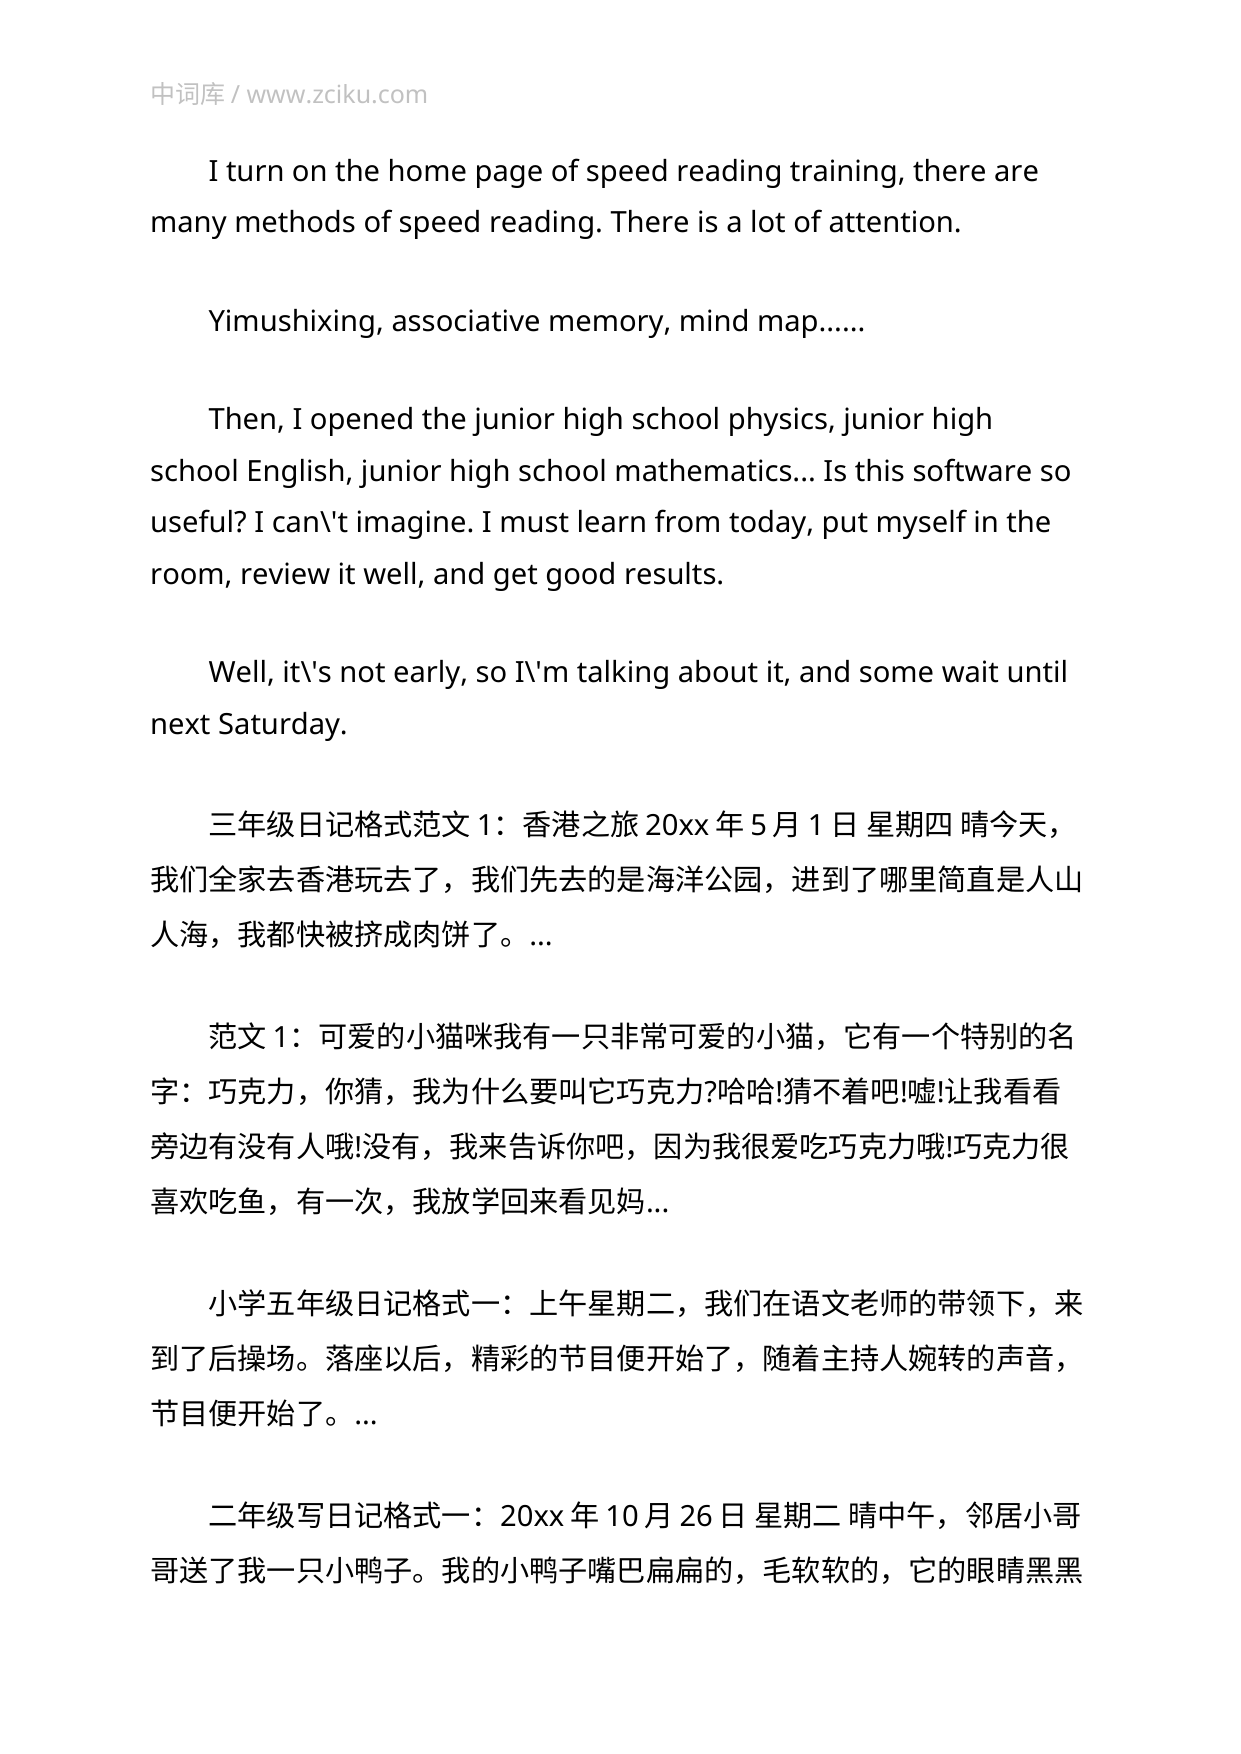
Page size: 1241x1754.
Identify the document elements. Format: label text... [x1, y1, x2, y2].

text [150, 1492, 1090, 1589]
text I turn on the home page of speed reading training, there are many methods of speed reading. There is a lot of attention. [150, 150, 1090, 241]
text Well, it\'s not early, so I\'m talking about it, and some wait until next Saturday. [150, 652, 1090, 743]
text Yimushixing, associative memory, mind map...... [150, 300, 1090, 340]
text 范文1：可爱的小猫咪我有一只非常可爱的小猫，它有一个特别的名字：巧克力，你猜，我为什么要叫它巧克力?哈哈!猜不着吧!嘘!让我看看旁边有没有人哦!没有，我来告诉你吧，因为我很爱吃巧克力哦!巧克力很喜欢吃鱼，有一次，我放学回来看见妈... [150, 1013, 1090, 1221]
text Then, I opened the junior high school physics, junior high school English, junior high school mathematics... Is this software so useful? I can\'t imagine. I must learn from today, put myself in the room, review it well, and get good results. [150, 398, 1090, 593]
text 小学五年级日记格式一：上午星期二，我们在语文老师的带领下，来到了后操场。落座以后，精彩的节目便开始了，随着主持人婉转的声音，节目便开始了。... [150, 1280, 1090, 1433]
text 三年级日记格式范文1：香港之旅20xx年5月1日 星期四 晴今天，我们全家去香港玩去了，我们先去的是海洋公园，进到了哪里简直是人山人海，我都快被挤成肉饼了。... [150, 802, 1090, 954]
